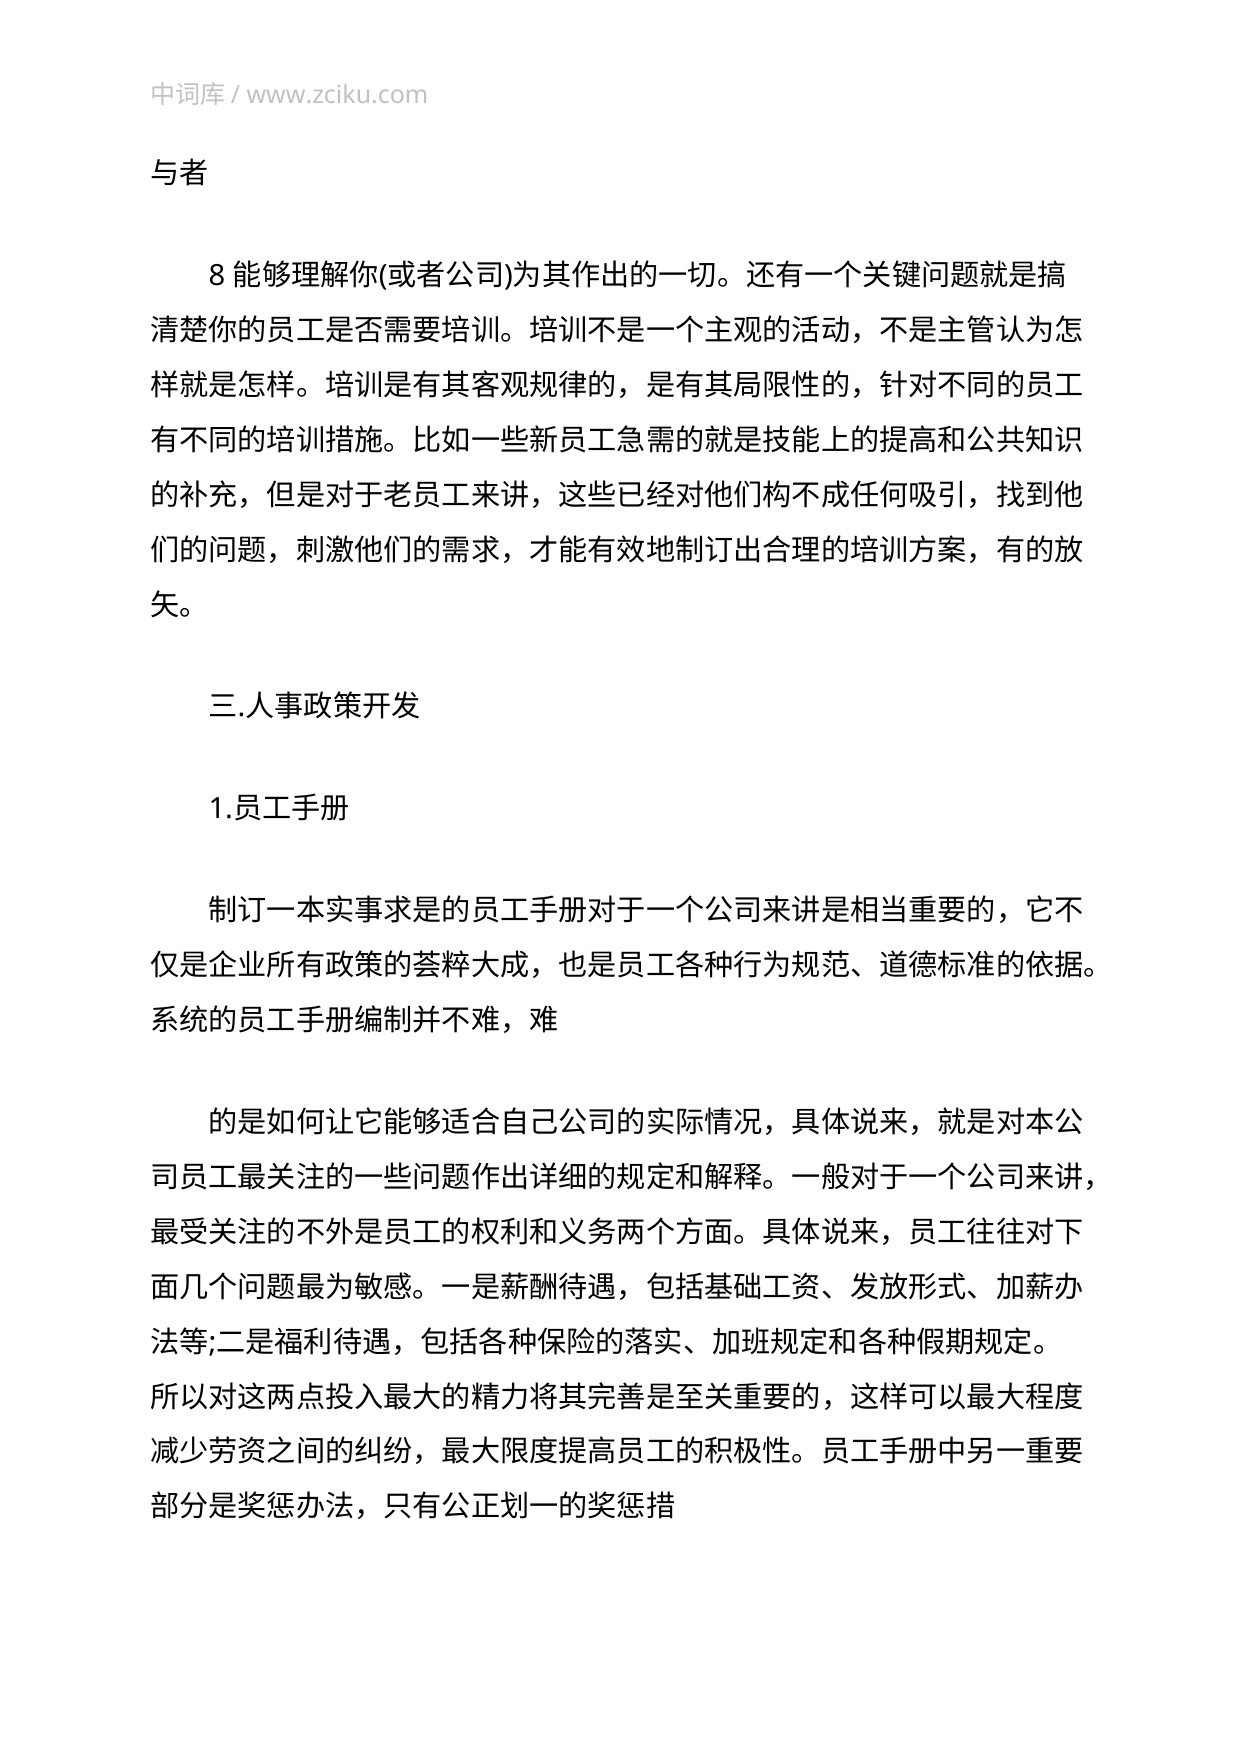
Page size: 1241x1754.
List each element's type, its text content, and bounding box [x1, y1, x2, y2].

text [150, 150, 1090, 192]
text 制订一本实事求是的员工手册对于一个公司来讲是相当重要的，它不仅是企业所有政策的荟粹大成，也是员工各种行为规范、道德标准的依据。系统的员工手册编制并不难，难 [150, 887, 1090, 1039]
text 1.员工手册 [150, 785, 1090, 827]
text 8 能够理解你(或者公司)为其作出的一切。还有一个关键问题就是搞清楚你的员工是否需要培训。培训不是一个主观的活动，不是主管认为怎样就是怎样。培训是有其客观规律的，是有其局限性的，针对不同的员工有不同的培训措施。比如一些新员工急需的就是技能上的提高和公共知识的补充，但是对于老员工来讲，这些已经对他们构不成任何吸引，找到他们的问题，刺激他们的需求，才能有效地制订出合理的培训方案，有的放矢。 [150, 252, 1090, 623]
text 三.人事政策开发 [150, 683, 1090, 725]
text 的是如何让它能够适合自己公司的实际情况，具体说来，就是对本公司员工最关注的一些问题作出详细的规定和解释。一般对于一个公司来讲，最受关注的不外是员工的权利和义务两个方面。具体说来，员工往往对下面几个问题最为敏感。一是薪酬待遇，包括基础工资、发放形式、加薪办法等;二是福利待遇，包括各种保险的落实、加班规定和各种假期规定。所以对这两点投入最大的精力将其完善是至关重要的，这样可以最大程度减少劳资之间的纠纷，最大限度提高员工的积极性。员工手册中另一重要部分是奖惩办法，只有公正划一的奖惩措 [150, 1098, 1090, 1525]
